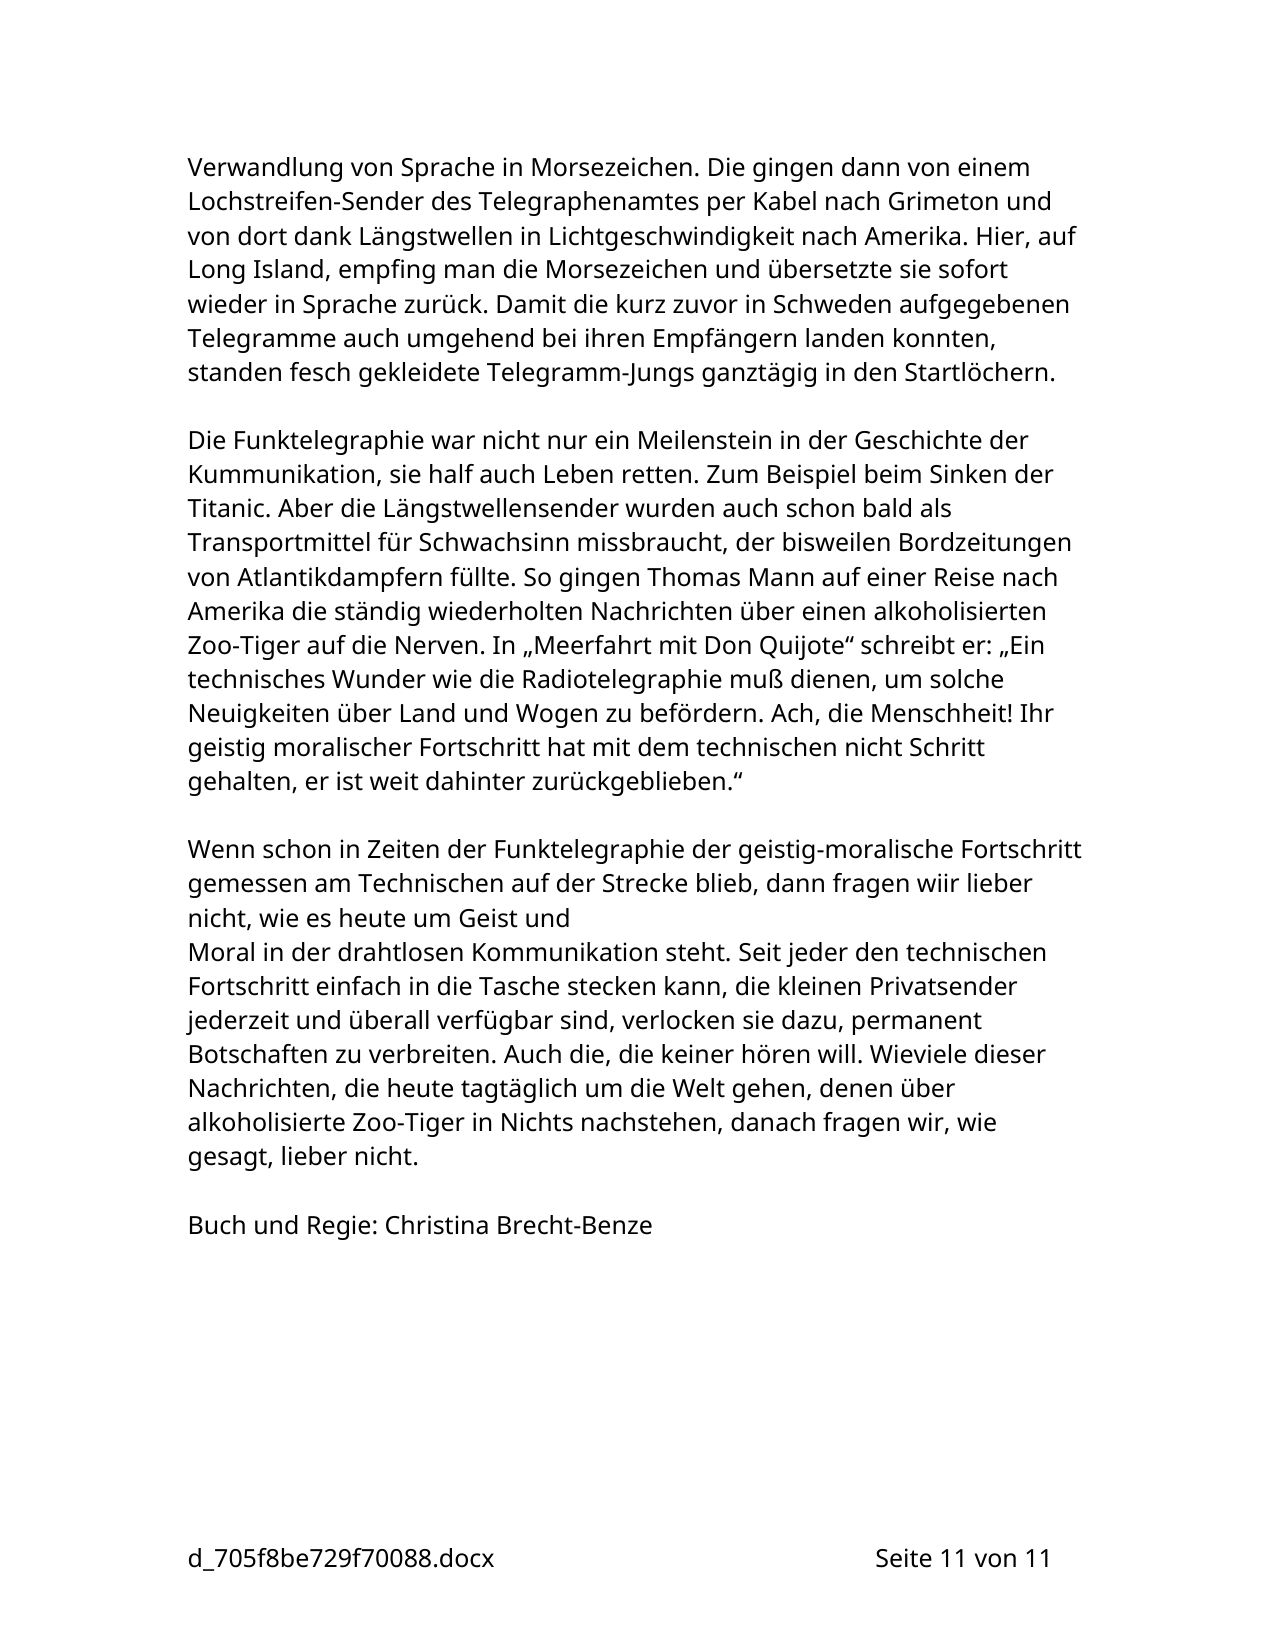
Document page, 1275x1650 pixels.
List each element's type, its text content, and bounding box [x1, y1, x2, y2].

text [187, 150, 1087, 388]
text Wenn schon in Zeiten der Funktelegraphie der geistig-moralische Fortschritt gemessen am Technischen auf der Strecke blieb, dann fragen wiir lieber nicht, wie es heute um Geist und [187, 832, 1087, 934]
text Buch und Regie: Christina Brecht-Benze [187, 1207, 1087, 1241]
text Die Funktelegraphie war nicht nur ein Meilenstein in der Geschichte der Kummunikation, sie half auch Leben retten. Zum Beispiel beim Sinken der Titanic. Aber die Längstwellensender wurden auch schon bald als Transportmittel für Schwachsinn missbraucht, der bisweilen Bordzeitungen von Atlantikdampfern füllte. So gingen Thomas Mann auf einer Reise nach Amerika die ständig wiederholten Nachrichten über einen alkoholisierten Zoo-Tiger auf die Nerven. In „Meerfahrt mit Don Quijote“ schreibt er: „Ein technisches Wunder wie die Radiotelegraphie muß dienen, um solche Neuigkeiten über Land und Wogen zu befördern. Ach, die Menschheit! Ihr geistig moralischer Fortschritt hat mit dem technischen nicht Schritt gehalten, er ist weit dahinter zurückgeblieben.“ [187, 423, 1087, 798]
text Moral in der drahtlosen Kommunikation steht. Seit jeder den technischen Fortschritt einfach in die Tasche stecken kann, die kleinen Privatsender jederzeit und überall verfügbar sind, verlocken sie dazu, permanent Botschaften zu verbreiten. Auch die, die keiner hören will. Wieviele dieser Nachrichten, die heute tagtäglich um die Welt gehen, denen über alkoholisierte Zoo-Tiger in Nichts nachstehen, danach fragen wir, wie gesagt, lieber nicht. [187, 934, 1087, 1173]
